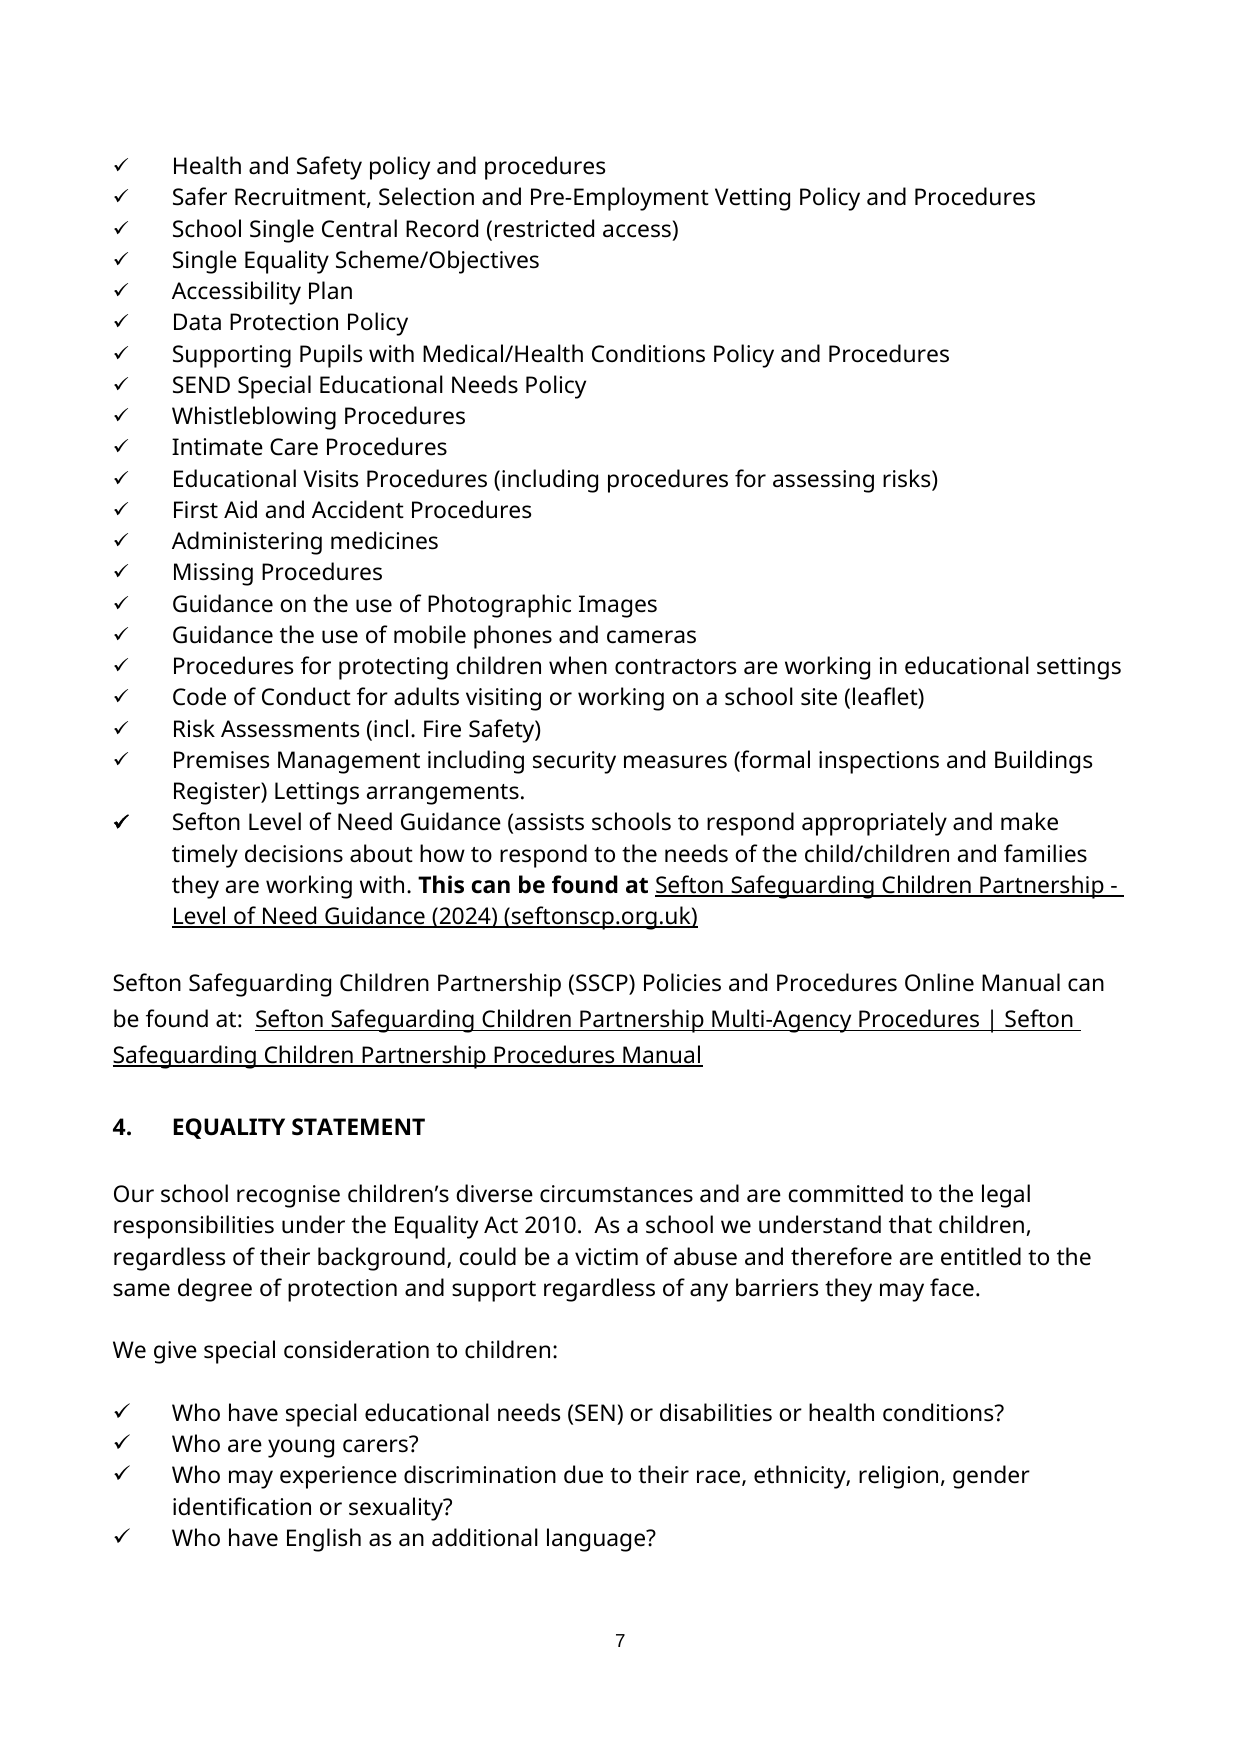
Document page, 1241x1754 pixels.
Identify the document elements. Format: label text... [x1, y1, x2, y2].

list Whistleblowing Procedures [112, 400, 1128, 431]
list Health and Safety policy and procedures [112, 150, 1128, 181]
list Guidance on the use of Photographic Images [112, 587, 1128, 619]
list Intimate Care Procedures [112, 431, 1128, 462]
list Missing Procedures [112, 556, 1128, 587]
list Safer Recruitment, Selection and Pre-Employment Vetting Policy and Procedures [112, 181, 1128, 212]
list Who have English as an additional language? [112, 1522, 1128, 1553]
list Premises Management including security measures (formal inspections and Buildings Register) Lettings arrangements. [112, 744, 1128, 806]
list Who have special educational needs (SEN) or disabilities or health conditions? [112, 1397, 1128, 1428]
list School Single Central Record (restricted access) [112, 212, 1128, 244]
list First Aid and Accident Procedures [112, 494, 1128, 525]
list Code of Conduct for adults visiting or working on a school site (leaflet) [112, 681, 1128, 712]
text Our school recognise children’s diverse circumstances and are committed to the legal responsibilities under the Equality Act 2010. As a school we understand that children, regardless of their background, could be a victim of abuse and therefore are entitled to the same degree of protection and support regardless of any barriers they may face. [112, 1178, 1128, 1303]
list Single Equality Scheme/Objectives [112, 244, 1128, 275]
list SEND Special Educational Needs Policy [112, 369, 1128, 400]
list Sefton Level of Need Guidance (assists schools to respond appropriately and make timely decisions about how to respond to the needs of the child/children and families they are working with. This can be found at Sefton Safeguarding Children Partnership - Level of Need Guidance (2024) (seftonscp.org.uk) [112, 806, 1128, 931]
list Guidance the use of mobile phones and cameras [112, 619, 1128, 650]
list Procedures for protecting children when contractors are working in educational settings [112, 650, 1128, 681]
list Supporting Pupils with Medical/Health Conditions Policy and Procedures [112, 337, 1128, 369]
text Sefton Safeguarding Children Partnership (SSCP) Policies and Procedures Online Manual can be found at: Sefton Safeguarding Children Partnership Multi-Agency Procedures | Sefton Safeguarding Children Partnership Procedures Manual [112, 967, 1128, 1070]
list EQUALITY STATEMENT [112, 1111, 1128, 1142]
list Accessibility Plan [112, 275, 1128, 306]
list Administering medicines [112, 525, 1128, 556]
text We give special consideration to children: [112, 1334, 1128, 1366]
list Educational Visits Procedures (including procedures for assessing risks) [112, 462, 1128, 494]
list Risk Assessments (incl. Fire Safety) [112, 712, 1128, 744]
list Who may experience discrimination due to their race, ethnicity, religion, gender identification or sexuality? [112, 1459, 1128, 1522]
list Who are young carers? [112, 1428, 1128, 1459]
list Data Protection Policy [112, 306, 1128, 337]
